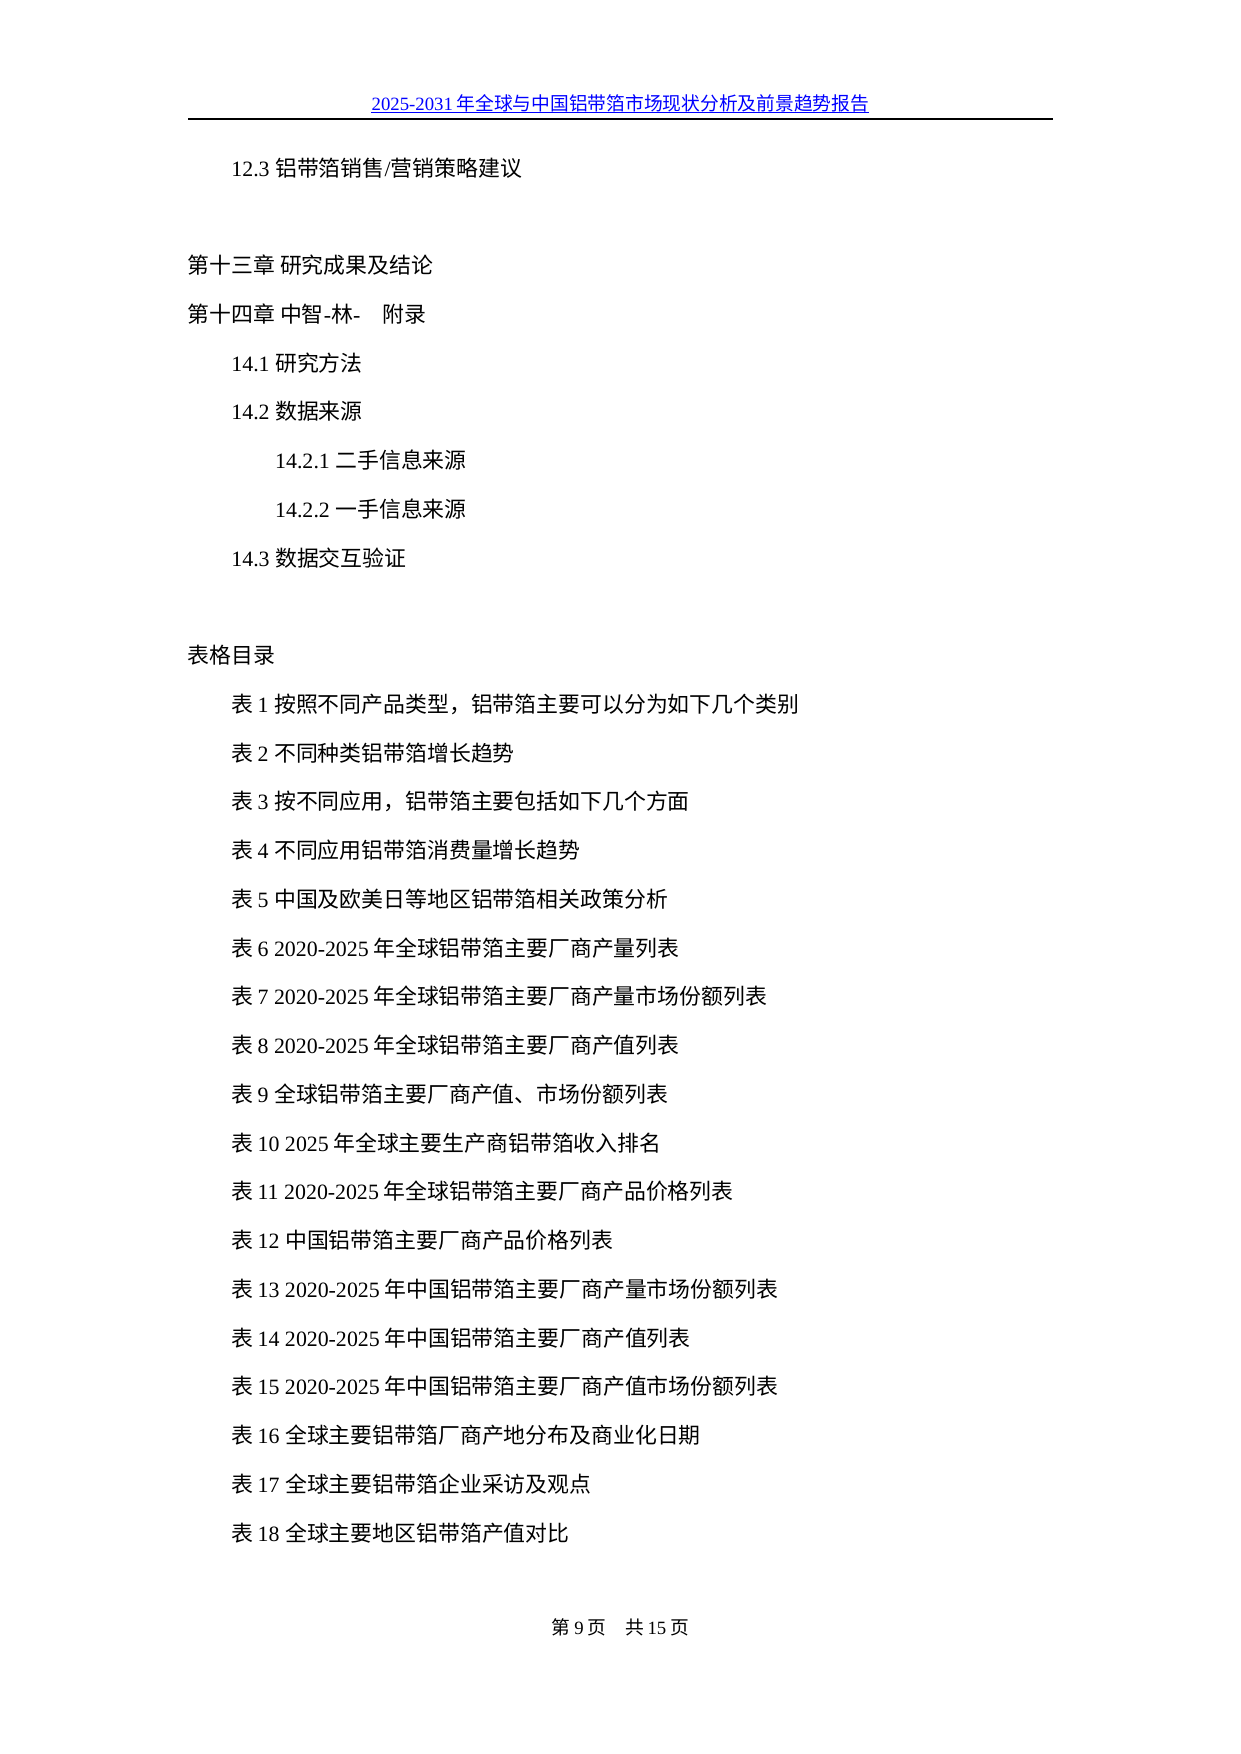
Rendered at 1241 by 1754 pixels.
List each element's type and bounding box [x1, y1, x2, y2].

text [187, 150, 1053, 1548]
